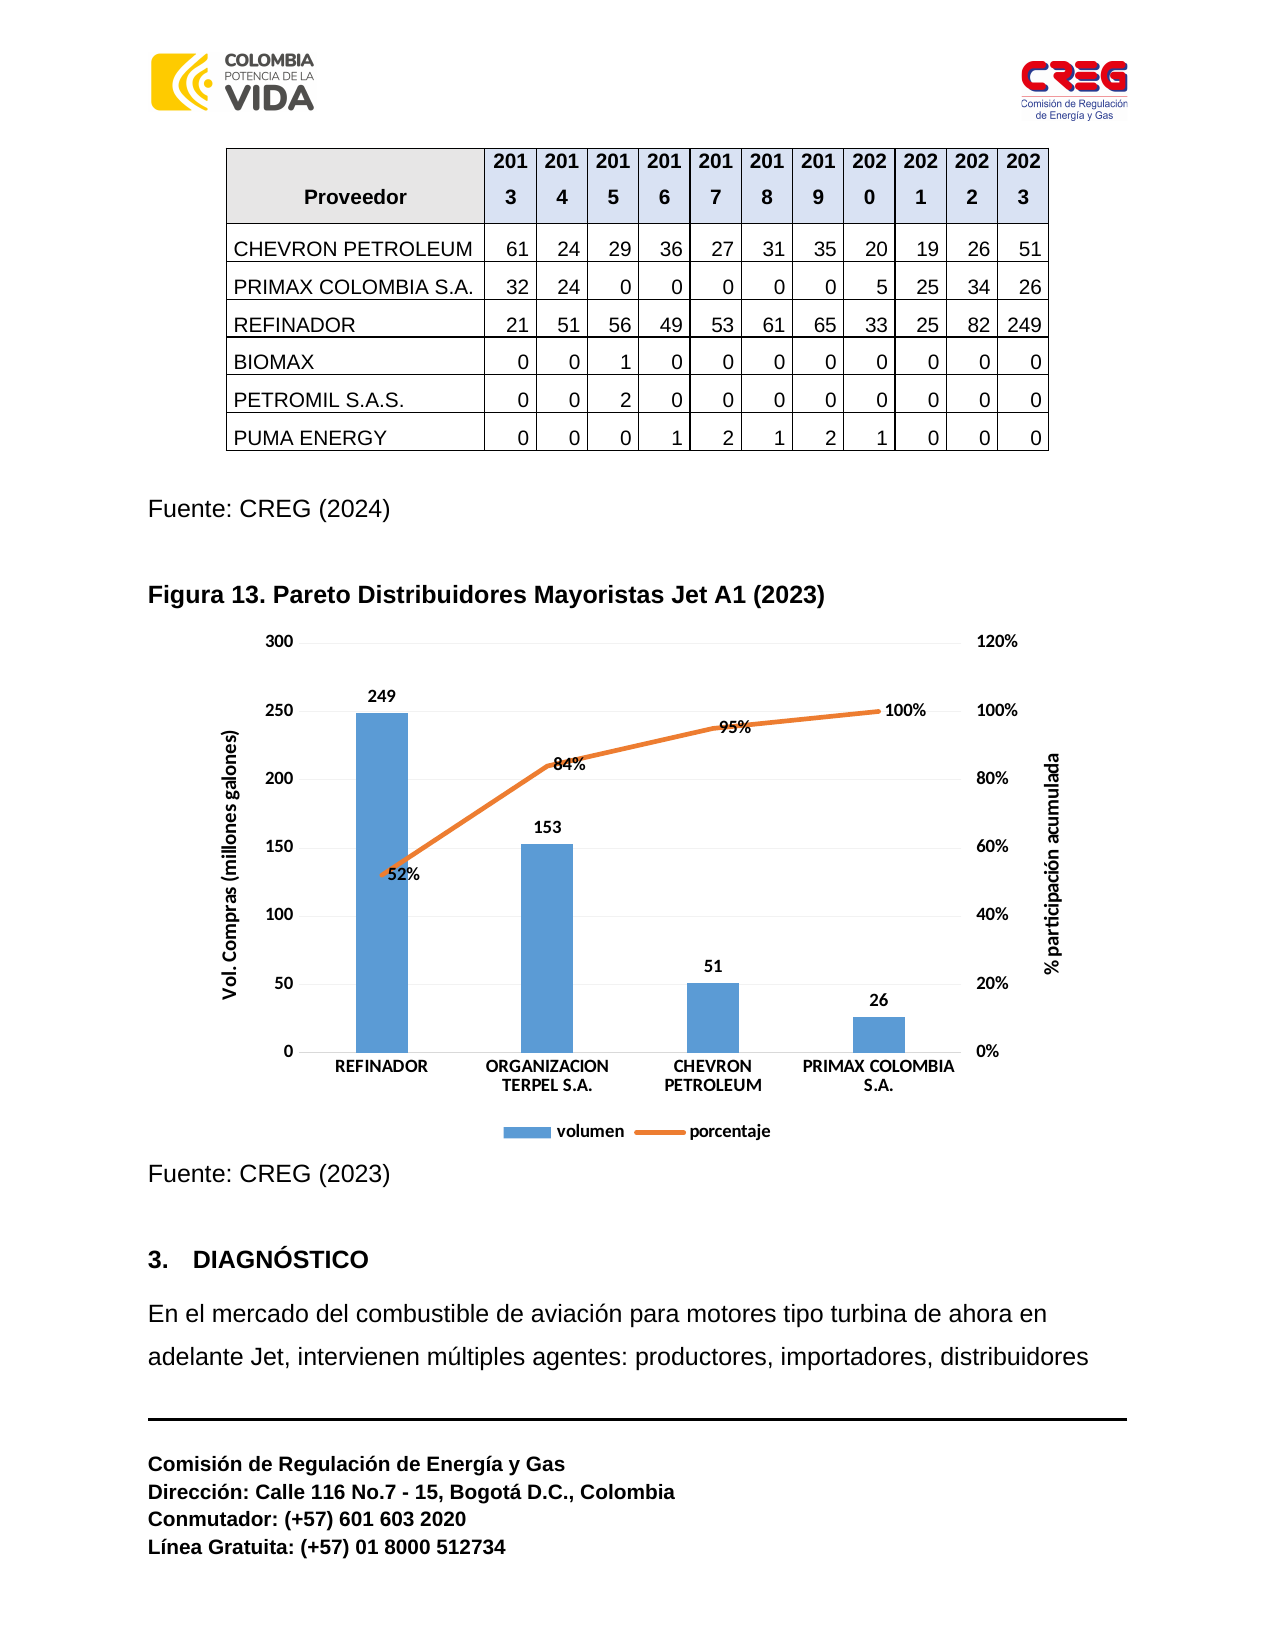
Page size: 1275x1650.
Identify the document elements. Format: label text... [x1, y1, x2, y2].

table_cell 21 [485, 300, 536, 336]
table_cell 0 [793, 338, 843, 374]
table_cell 0 [588, 262, 638, 298]
table_cell 0 [947, 375, 997, 412]
table_header 2014 [537, 149, 587, 223]
table_cell 32 [485, 262, 536, 298]
table_cell 61 [485, 224, 536, 261]
table_cell 1 [742, 413, 792, 450]
table_cell 0 [742, 338, 792, 374]
table_cell 1 [639, 413, 689, 450]
table_cell 0 [537, 375, 587, 412]
table_cell 0 [998, 338, 1048, 374]
table_cell 0 [485, 375, 536, 412]
table_cell BIOMAX [227, 338, 484, 374]
table_cell 0 [742, 375, 792, 412]
table_cell 29 [588, 224, 638, 261]
table_cell 0 [691, 262, 741, 298]
picture [147, 52, 318, 112]
table_cell 2 [588, 375, 638, 412]
table_header 2015 [588, 149, 638, 223]
table_cell PRIMAX COLOMBIA S.A. [227, 262, 484, 298]
table_header 2022 [947, 149, 997, 223]
table_cell 20 [844, 224, 894, 261]
table_cell 24 [537, 224, 587, 261]
table_cell 33 [844, 300, 894, 336]
table_cell 0 [537, 338, 587, 374]
table_cell 35 [793, 224, 843, 261]
table_header 2017 [691, 149, 741, 223]
text Fuente: CREG (2023) [148, 1159, 1127, 1188]
table_cell 25 [896, 300, 946, 336]
table_cell 65 [793, 300, 843, 336]
table_cell 26 [947, 224, 997, 261]
table_cell 0 [639, 338, 689, 374]
table_header 2018 [742, 149, 792, 223]
table_cell 36 [639, 224, 689, 261]
table_cell 82 [947, 300, 997, 336]
subtitle DIAGNÓSTICO [148, 1245, 1127, 1274]
text Figura 13. Pareto Distribuidores Mayoristas Jet A1 (2023) [148, 580, 1127, 609]
table_cell 25 [896, 262, 946, 298]
table_cell 0 [947, 338, 997, 374]
table_header 2013 [485, 149, 536, 223]
table_cell 0 [998, 413, 1048, 450]
table_header 2021 [896, 149, 946, 223]
table_cell PETROMIL S.A.S. [227, 375, 484, 412]
table_cell 0 [639, 375, 689, 412]
table_cell 0 [896, 375, 946, 412]
table_cell 0 [639, 262, 689, 298]
table_cell 0 [691, 338, 741, 374]
picture [1021, 61, 1128, 121]
table_cell 0 [844, 338, 894, 374]
table_cell 0 [844, 375, 894, 412]
table_cell 0 [485, 413, 536, 450]
table_cell 2 [793, 413, 843, 450]
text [148, 1299, 1127, 1371]
table_cell REFINADOR [227, 300, 484, 336]
table_cell 51 [537, 300, 587, 336]
table_cell 249 [998, 300, 1048, 336]
table_cell 27 [691, 224, 741, 261]
table_cell PUMA ENERGY [227, 413, 484, 450]
table_cell CHEVRON PETROLEUM [227, 224, 484, 261]
table_cell 0 [947, 413, 997, 450]
table_header 2016 [639, 149, 689, 223]
table_cell 61 [742, 300, 792, 336]
table_cell 34 [947, 262, 997, 298]
table_cell 0 [537, 413, 587, 450]
table_cell 2 [691, 413, 741, 450]
table_header 2020 [844, 149, 894, 223]
table_cell 0 [896, 413, 946, 450]
text Fuente: CREG (2024) [148, 494, 1127, 523]
table_cell 1 [588, 338, 638, 374]
table_cell 5 [844, 262, 894, 298]
table_cell 51 [998, 224, 1048, 261]
table_cell 26 [998, 262, 1048, 298]
table_cell 31 [742, 224, 792, 261]
table_cell 53 [691, 300, 741, 336]
table_cell 24 [537, 262, 587, 298]
table_cell 0 [588, 413, 638, 450]
table_cell 0 [998, 375, 1048, 412]
table_cell 56 [588, 300, 638, 336]
table_cell 0 [793, 262, 843, 298]
table_header Proveedor [227, 149, 484, 223]
table_header 2023 [998, 149, 1048, 223]
table_cell 0 [742, 262, 792, 298]
table_cell 49 [639, 300, 689, 336]
table_cell 19 [896, 224, 946, 261]
table_cell 0 [793, 375, 843, 412]
table_cell 0 [896, 338, 946, 374]
table_cell 0 [485, 338, 536, 374]
table_cell 0 [691, 375, 741, 412]
table_cell 1 [844, 413, 894, 450]
table_header 2019 [793, 149, 843, 223]
